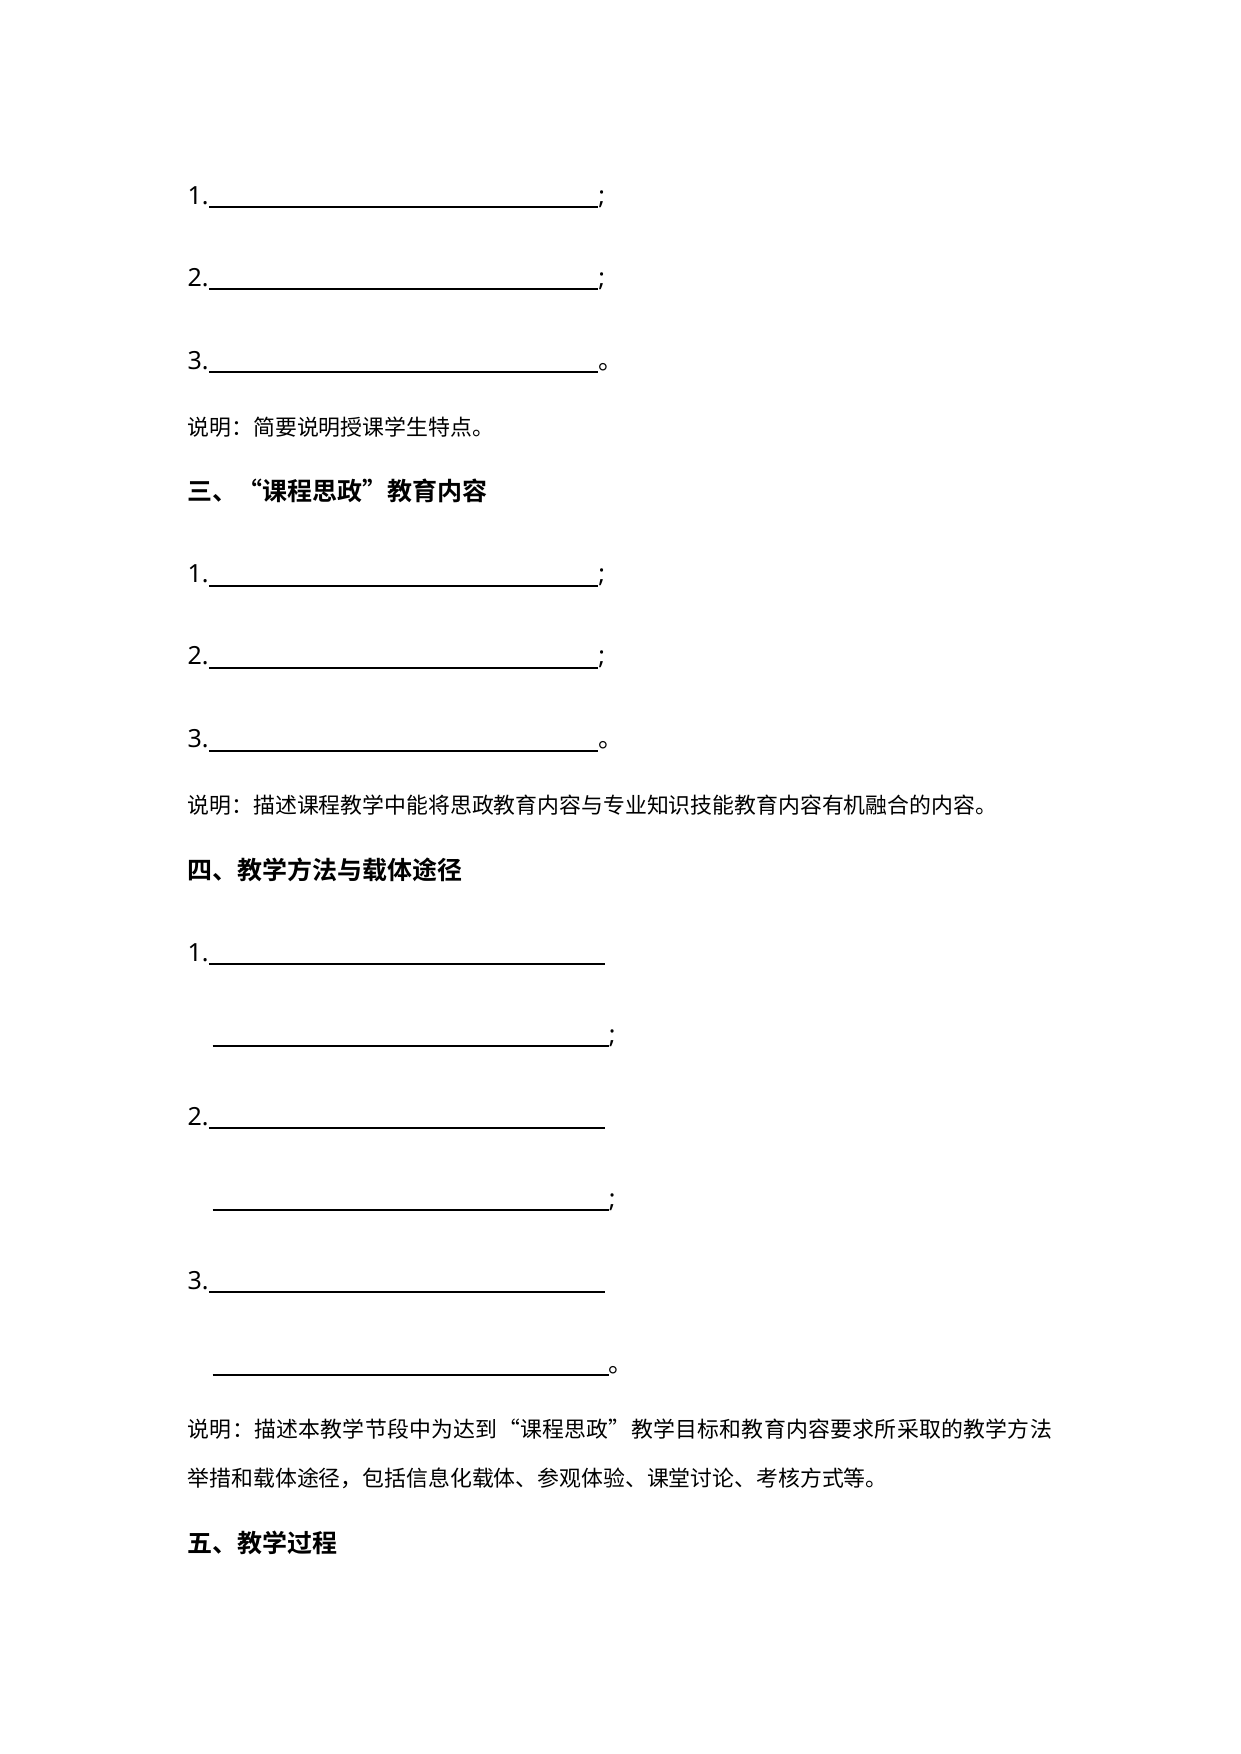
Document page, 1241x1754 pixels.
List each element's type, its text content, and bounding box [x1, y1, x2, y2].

text 2. ; [187, 622, 1053, 687]
text 1. [187, 919, 1053, 984]
text 说明：描述本教学节段中为达到“课程思政”教学目标和教育内容要求所采取的教学方法、举措和载体途径，包括信息化载体、参观体验、课堂讨论、考核方式等。 [187, 1412, 1053, 1493]
text 3. 。 [187, 704, 1053, 769]
text 3. 。 [187, 326, 1053, 391]
text 2. [187, 1083, 1053, 1148]
text 说明：简要说明授课学生特点。 [187, 409, 1053, 442]
text 五、教学过程 [187, 1509, 1053, 1574]
text 2. ; [187, 244, 1053, 309]
text ; [212, 1165, 1053, 1230]
text 1. ; [187, 162, 1053, 227]
text 1. ; [187, 541, 1053, 606]
text 。 [212, 1329, 1053, 1394]
text 三、“课程思政”教育内容 [187, 457, 1053, 522]
text 说明：描述课程教学中能将思政教育内容与专业知识技能教育内容有机融合的内容。 [187, 788, 1053, 820]
text ; [212, 1001, 1053, 1066]
text 四、教学方法与载体途径 [187, 836, 1053, 901]
text 3. [187, 1247, 1053, 1312]
